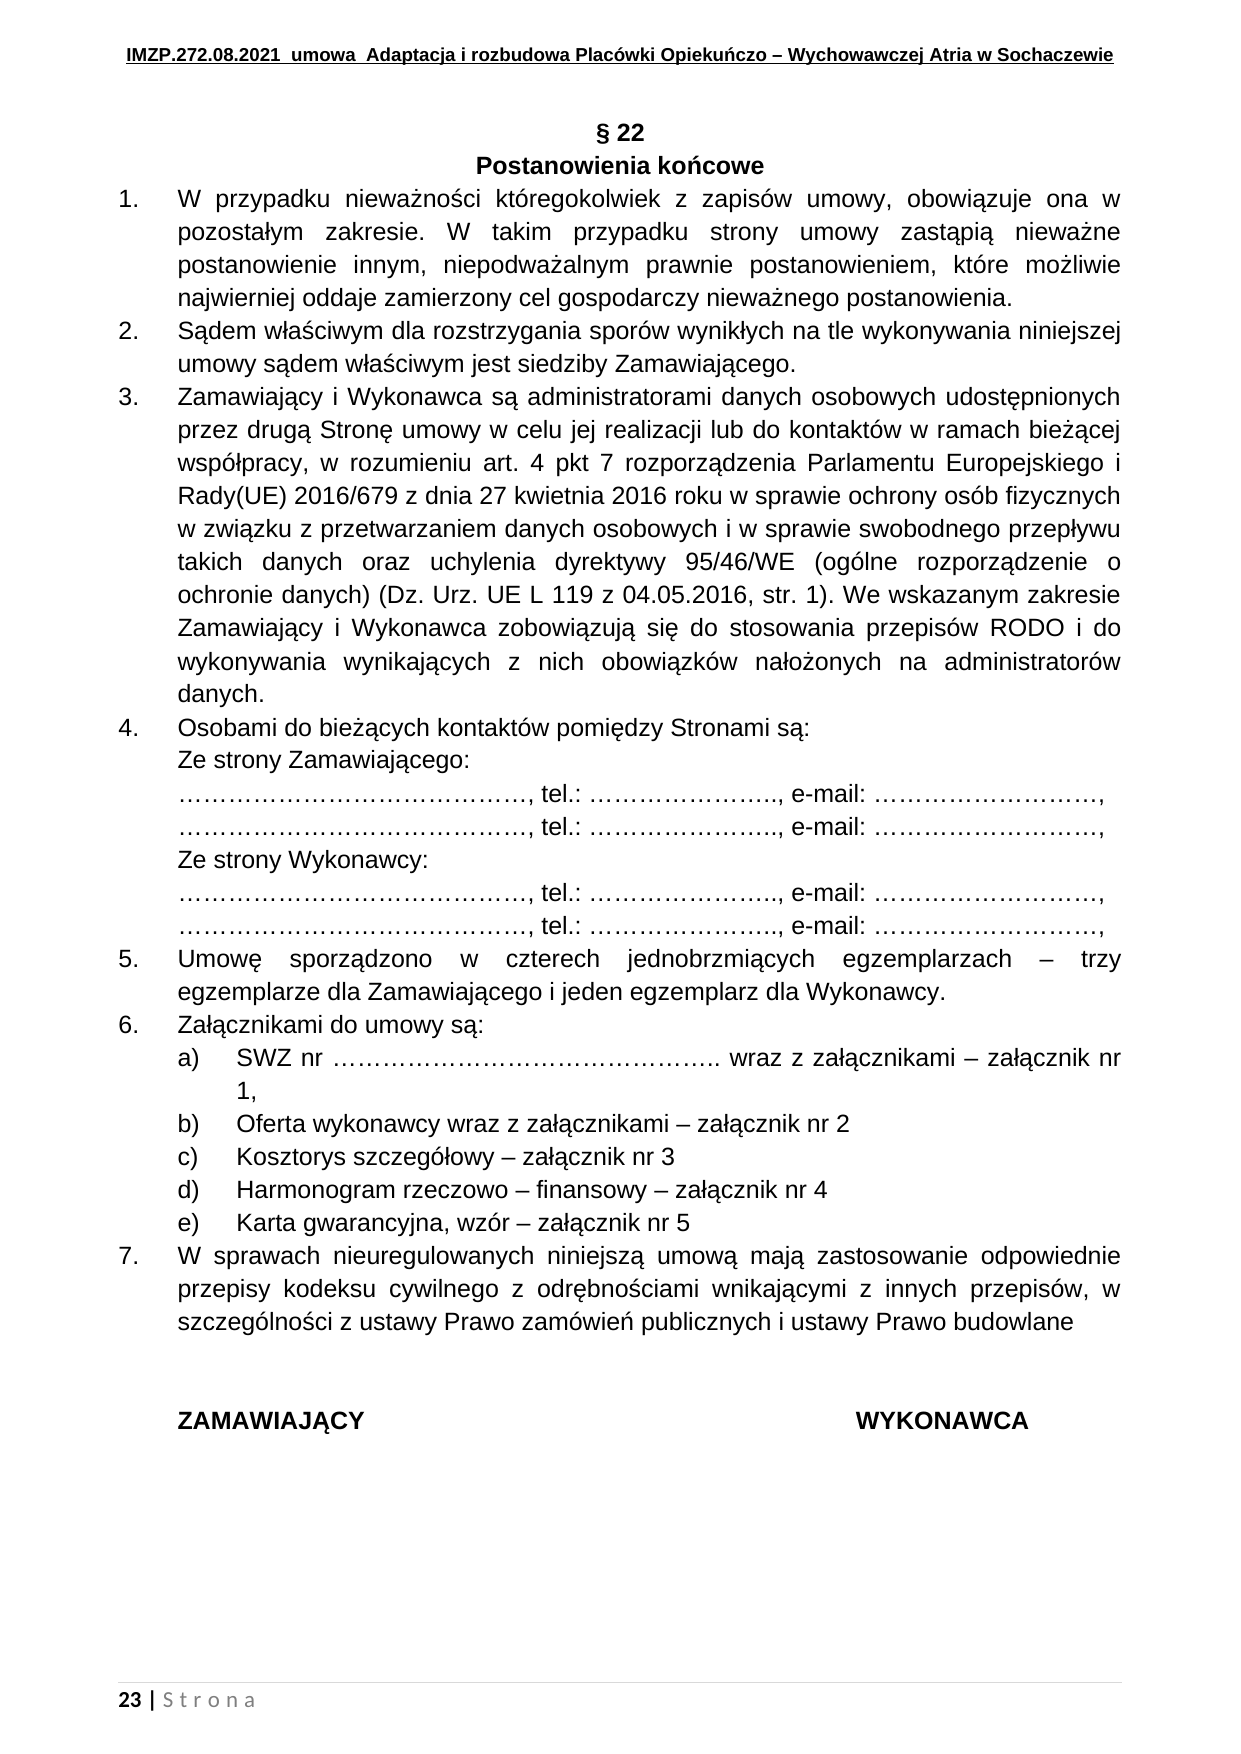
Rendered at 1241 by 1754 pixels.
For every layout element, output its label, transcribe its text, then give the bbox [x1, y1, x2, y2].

list Oferta wykonawcy wraz z załącznikami – załącznik nr 2 [177, 1109, 1122, 1137]
list Umowę sporządzono w czterech jednobrzmiących egzemplarzach – trzy egzemplarze dla Zamawiającego i jeden egzemplarz dla Wykonawcy. [118, 944, 1122, 1005]
text ……………………………………, tel.: ………………….., e-mail: ………………………, [177, 778, 1122, 807]
text ……………………………………, tel.: ………………….., e-mail: ………………………, [177, 812, 1122, 840]
text ……………………………………, tel.: ………………….., e-mail: ………………………, [177, 878, 1122, 906]
text Postanowienia końcowe [118, 151, 1122, 180]
list Załącznikami do umowy są: [118, 1010, 1122, 1038]
list Sądem właściwym dla rozstrzygania sporów wynikłych na tle wykonywania niniejszej umowy sądem właściwym jest siedziby Zamawiającego. [118, 316, 1122, 378]
list Karta gwarancyjna, wzór – załącznik nr 5 [177, 1208, 1122, 1237]
text Ze strony Wykonawcy: [177, 844, 1122, 873]
list Kosztorys szczegółowy – załącznik nr 3 [177, 1142, 1122, 1171]
list SWZ nr ……………………………………….. wraz z załącznikami – załącznik nr 1, [177, 1043, 1122, 1104]
list Zamawiający i Wykonawca są administratorami danych osobowych udostępnionych przez drugą Stronę umowy w celu jej realizacji lub do kontaktów w ramach bieżącej współpracy, w rozumieniu art. 4 pkt 7 rozporządzenia Parlamentu Europejskiego i Rady(UE) 2016/679 z dnia 27 kwietnia 2016 roku w sprawie ochrony osób fizycznych w związku z przetwarzaniem danych osobowych i w sprawie swobodnego przepływu takich danych oraz uchylenia dyrektywy 95/46/WE (ogólne rozporządzenie o ochronie danych) (Dz. Urz. UE L 119 z 04.05.2016, str. 1). We wskazanym zakresie Zamawiający i Wykonawca zobowiązują się do stosowania przepisów RODO i do wykonywania wynikających z nich obowiązków nałożonych na administratorów danych. [118, 382, 1122, 708]
list Osobami do bieżących kontaktów pomiędzy Stronami są: [118, 712, 1122, 741]
list Harmonogram rzeczowo – finansowy – załącznik nr 4 [177, 1175, 1122, 1203]
text ……………………………………, tel.: ………………….., e-mail: ………………………, [177, 911, 1122, 939]
list W sprawach nieuregulowanych niniejszą umową mają zastosowanie odpowiednie przepisy kodeksu cywilnego z odrębnościami wnikającymi z innych przepisów, w szczególności z ustawy Prawo zamówień publicznych i ustawy Prawo budowlane [118, 1241, 1122, 1336]
list W przypadku nieważności któregokolwiek z zapisów umowy, obowiązuje ona w pozostałym zakresie. W takim przypadku strony umowy zastąpią nieważne postanowienie innym, niepodważalnym prawnie postanowieniem, które możliwie najwierniej oddaje zamierzony cel gospodarczy nieważnego postanowienia. [118, 184, 1122, 312]
text § 22 [118, 118, 1122, 147]
text ZAMAWIAJĄCY WYKONAWCA [118, 1406, 1122, 1435]
text Ze strony Zamawiającego: [177, 746, 1122, 774]
